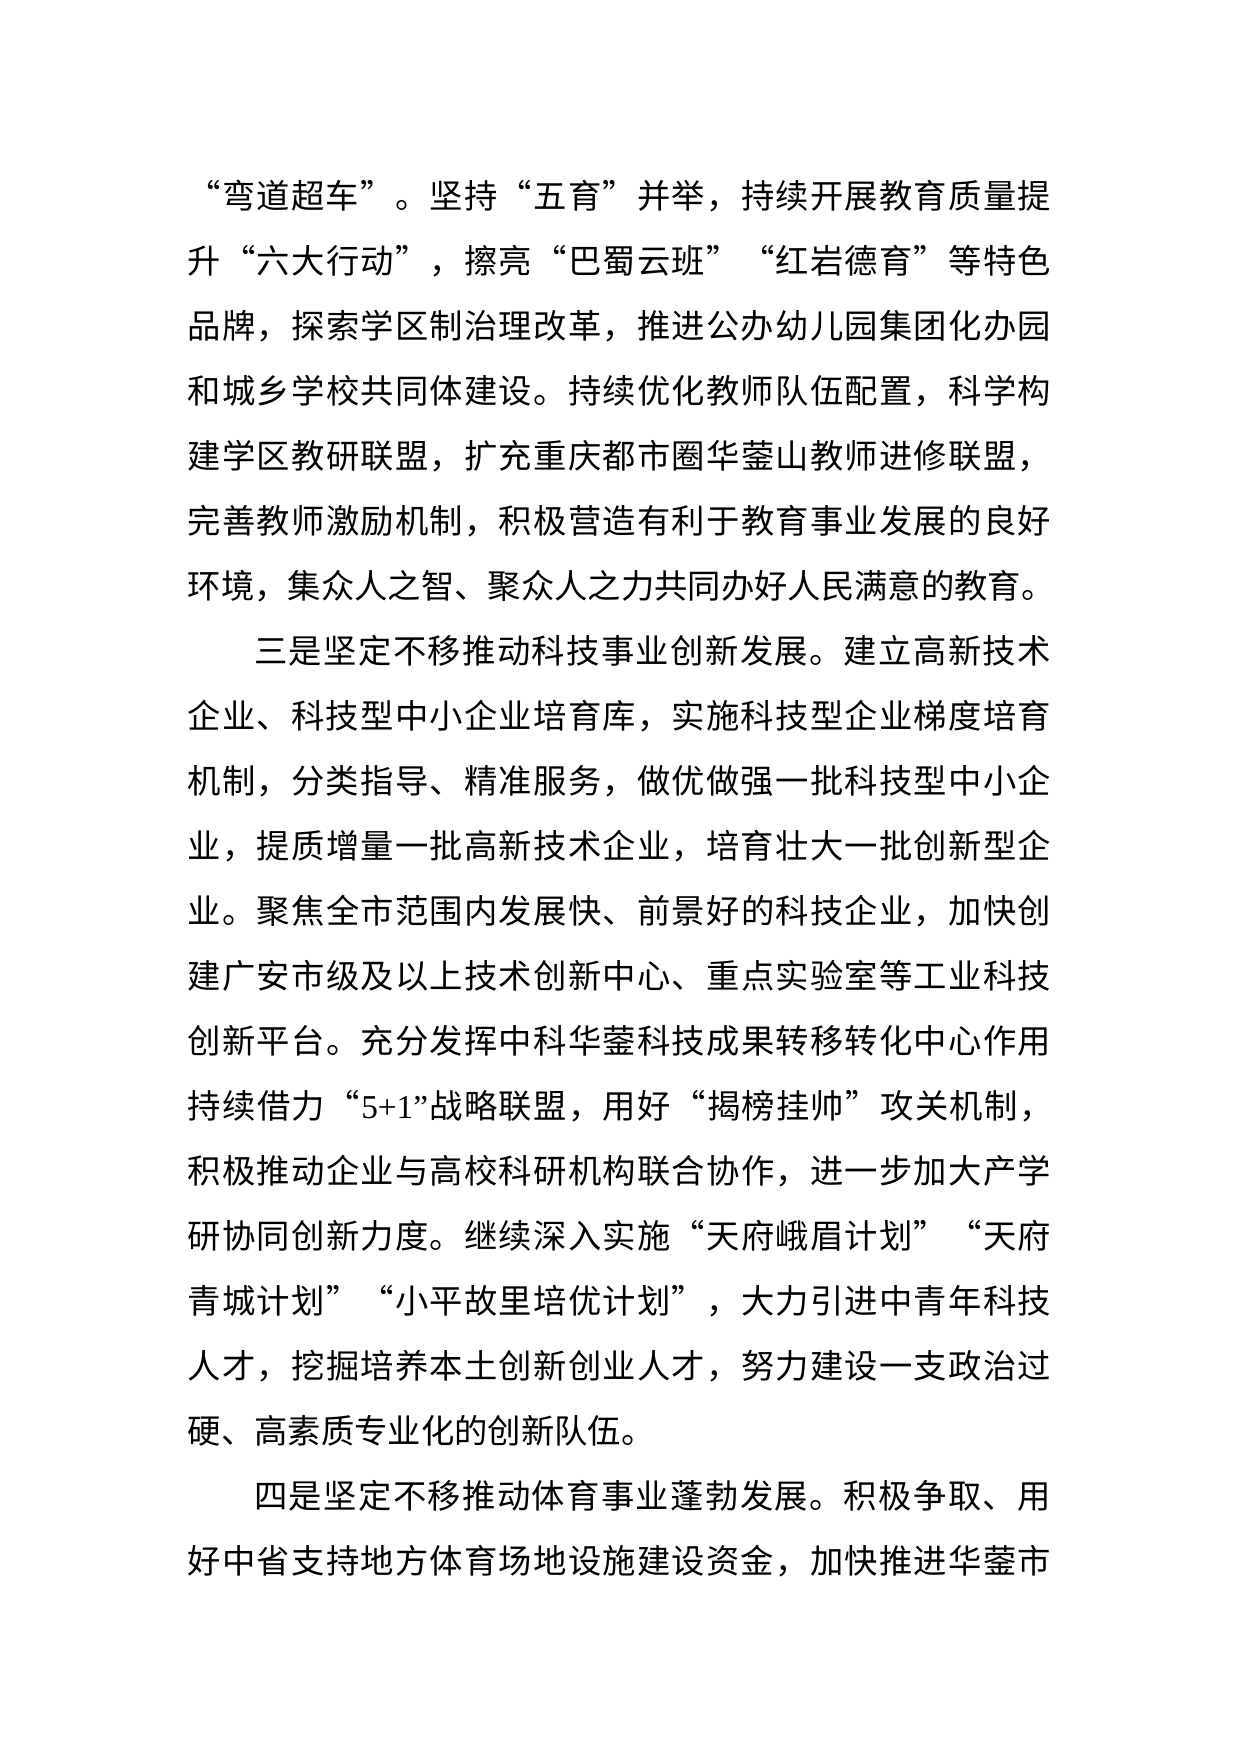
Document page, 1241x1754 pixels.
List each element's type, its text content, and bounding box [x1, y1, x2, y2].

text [187, 162, 1053, 617]
text 三是坚定不移推动科技事业创新发展。建立高新技术企业、科技型中小企业培育库，实施科技型企业梯度培育机制，分类指导、精准服务，做优做强一批科技型中小企业，提质增量一批高新技术企业，培育壮大一批创新型企业。聚焦全市范围内发展快、前景好的科技企业，加快创建广安市级及以上技术创新中心、重点实验室等工业科技创新平台。充分发挥中科华蓥科技成果转移转化中心作用，持续借力“5+1”战略联盟，用好“揭榜挂帅”攻关机制，积极推动企业与高校科研机构联合协作，进一步加大产学研协同创新力度。继续深入实施“天府峨眉计划”“天府青城计划”“小平故里培优计划”，大力引进中青年科技人才，挖掘培养本土创新创业人才，努力建设一支政治过硬、高素质专业化的创新队伍。 [187, 617, 1053, 1462]
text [187, 1462, 1053, 1592]
